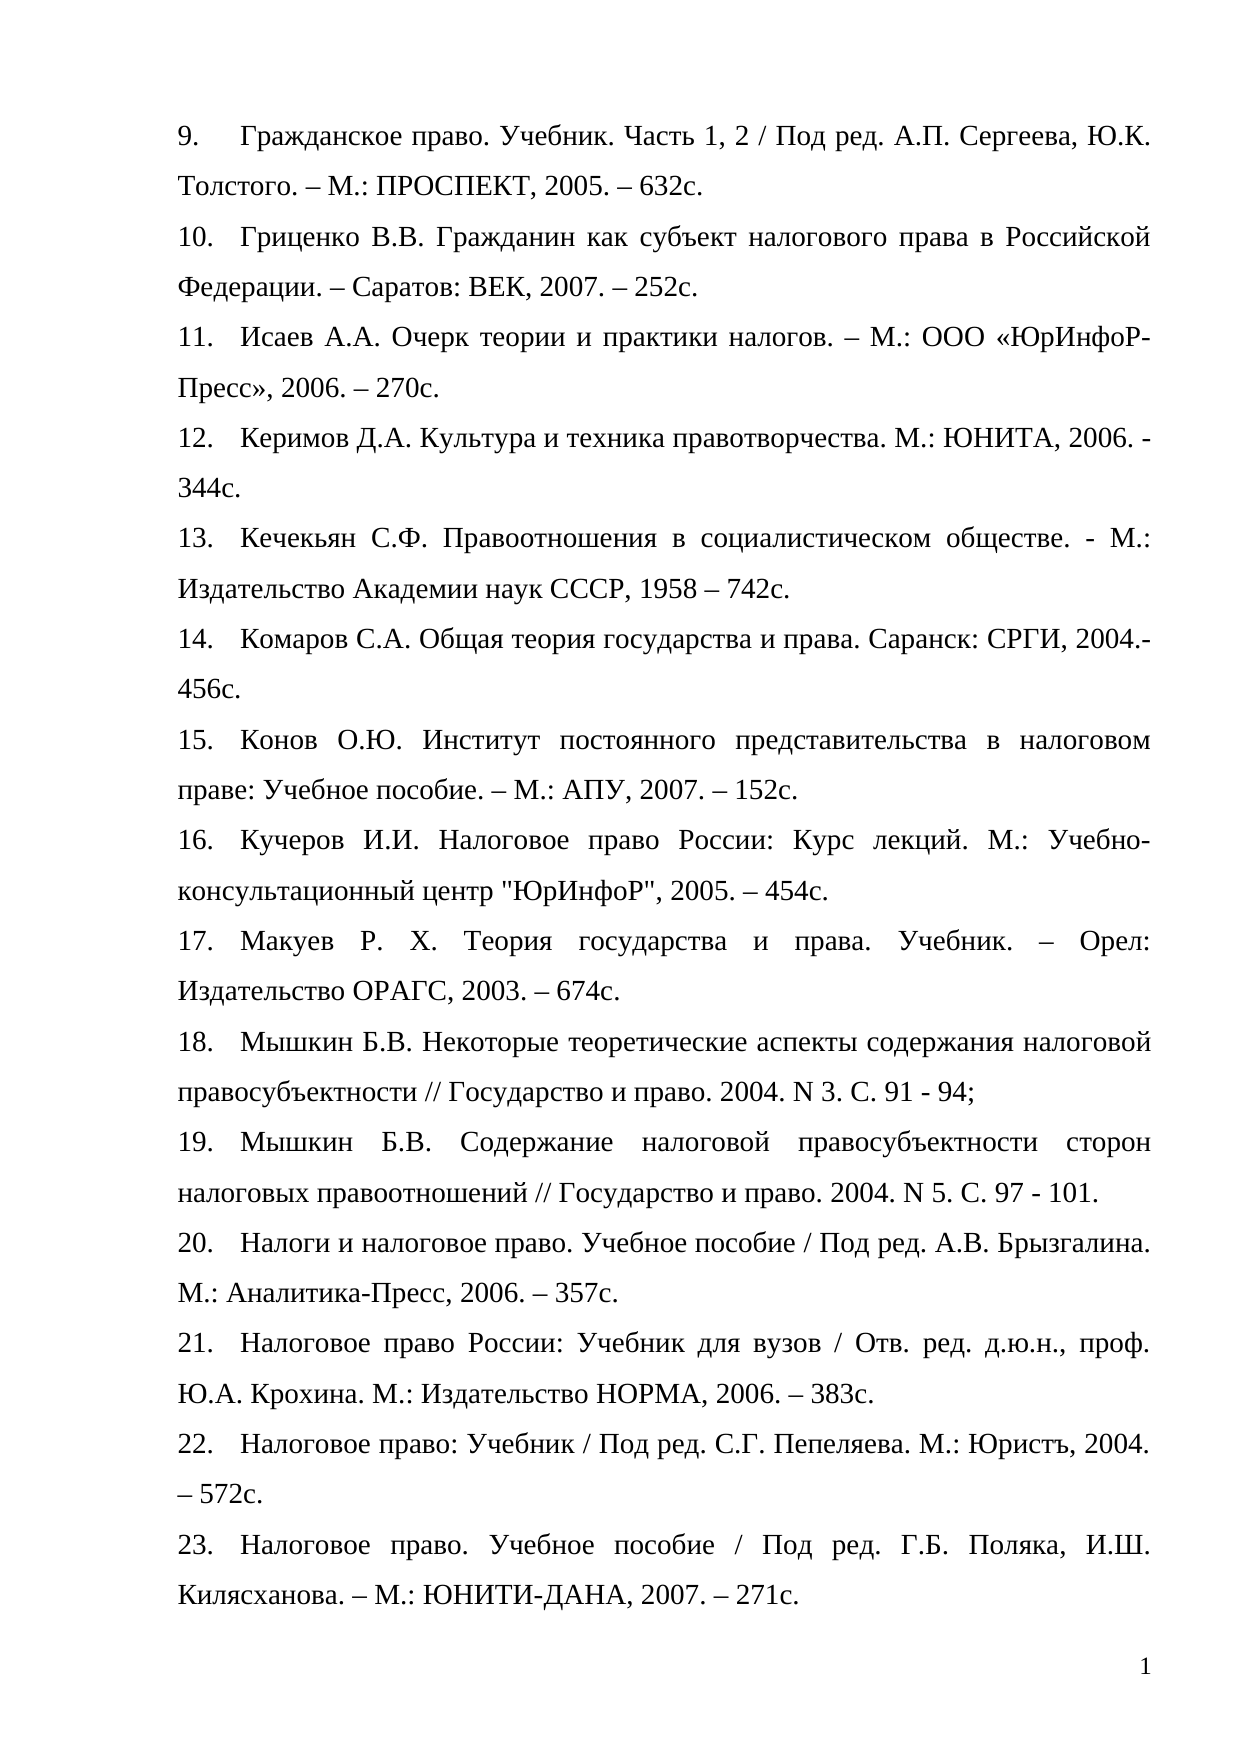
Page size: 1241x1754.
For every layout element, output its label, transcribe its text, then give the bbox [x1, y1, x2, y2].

list Исаев А.А. Очерк теории и практики налогов. – М.: ООО «ЮрИнфоР-Пресс», 2006. – 270с. [177, 319, 1152, 403]
list Налоговое право. Учебное пособие / Под ред. Г.Б. Поляка, И.Ш. Килясханова. – М.: ЮНИТИ-ДАНА, 2007. – 271с. [177, 1527, 1152, 1611]
list Налоги и налоговое право. Учебное пособие / Под ред. А.В. Брызгалина. М.: Аналитика-Пресс, 2006. – 357с. [177, 1225, 1152, 1309]
list Мышкин Б.В. Содержание налоговой правосубъектности сторон налоговых правоотношений // Государство и право. 2004. N 5. С. 97 - 101. [177, 1124, 1152, 1208]
list Налоговое право: Учебник / Под ред. С.Г. Пепеляева. М.: Юристъ, 2004. – 572с. [177, 1426, 1152, 1510]
list Гражданское право. Учебник. Часть 1, 2 / Под ред. А.П. Сергеева, Ю.К. Толстого. – М.: ПРОСПЕКТ, 2005. – 632с. [177, 118, 1152, 202]
list Керимов Д.А. Культура и техника правотворчества. М.: ЮНИТА, 2006. - 344с. [177, 420, 1152, 504]
list Гриценко В.В. Гражданин как субъект налогового права в Российской Федерации. – Саратов: ВЕК, 2007. – 252с. [177, 219, 1152, 303]
list Конов О.Ю. Институт постоянного представительства в налоговом праве: Учебное пособие. – М.: АПУ, 2007. – 152с. [177, 722, 1152, 806]
list Налоговое право России: Учебник для вузов / Отв. ред. д.ю.н., проф. Ю.А. Крохина. М.: Издательство НОРМА, 2006. – 383с. [177, 1326, 1152, 1409]
list Мышкин Б.В. Некоторые теоретические аспекты содержания налоговой правосубъектности // Государство и право. 2004. N 3. С. 91 - 94; [177, 1024, 1152, 1108]
list Кечекьян С.Ф. Правоотношения в социалистическом обществе. - М.: Издательство Академии наук СССР, 1958 – 742с. [177, 521, 1152, 604]
list Кучеров И.И. Налоговое право России: Курс лекций. М.: Учебно-консультационный центр "ЮрИнфоР", 2005. – 454с. [177, 822, 1152, 906]
list Макуев Р. Х. Теория государства и права. Учебник. – Орел: Издательство ОРАГС, 2003. – 674с. [177, 923, 1152, 1007]
list Комаров С.А. Общая теория государства и права. Саранск: СРГИ, 2004.- 456с. [177, 621, 1152, 705]
